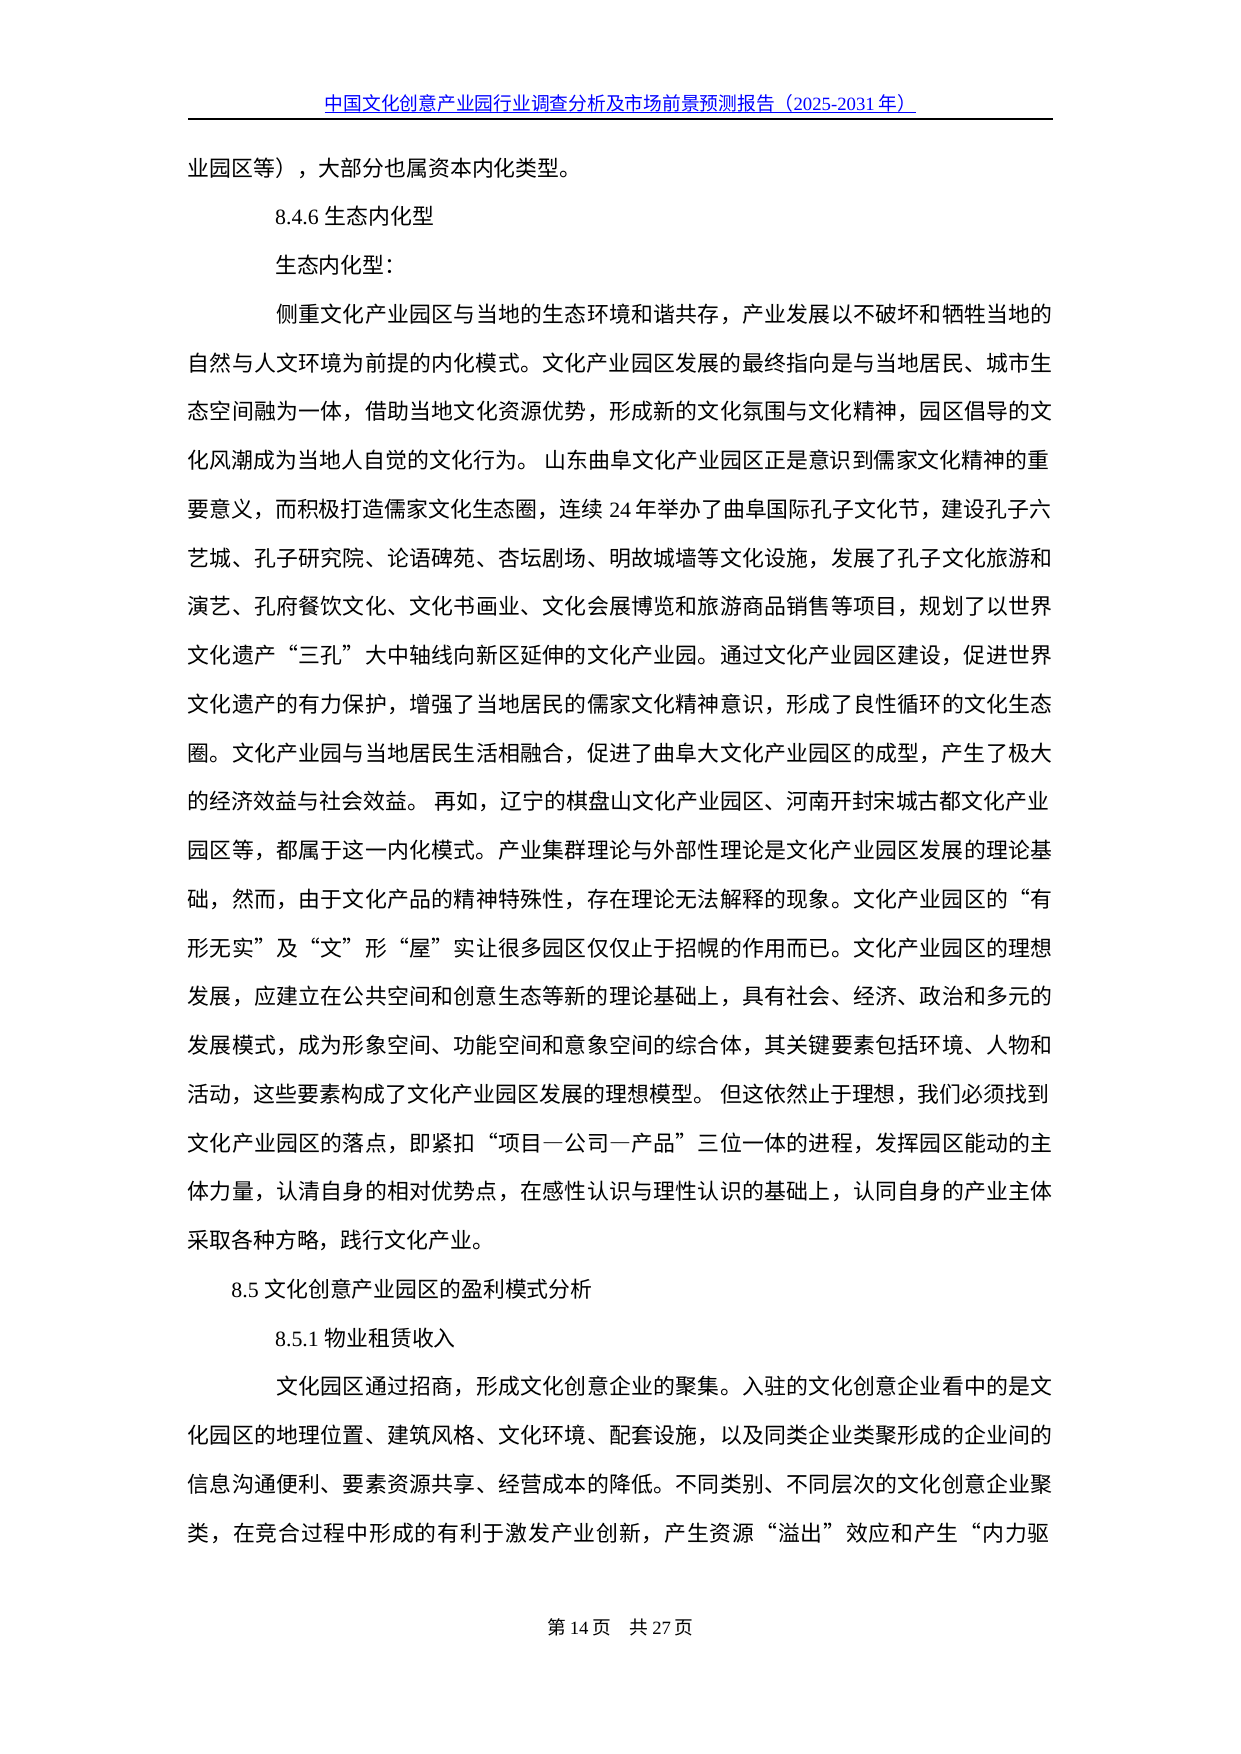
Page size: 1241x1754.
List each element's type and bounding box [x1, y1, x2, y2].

text [187, 150, 1053, 1548]
